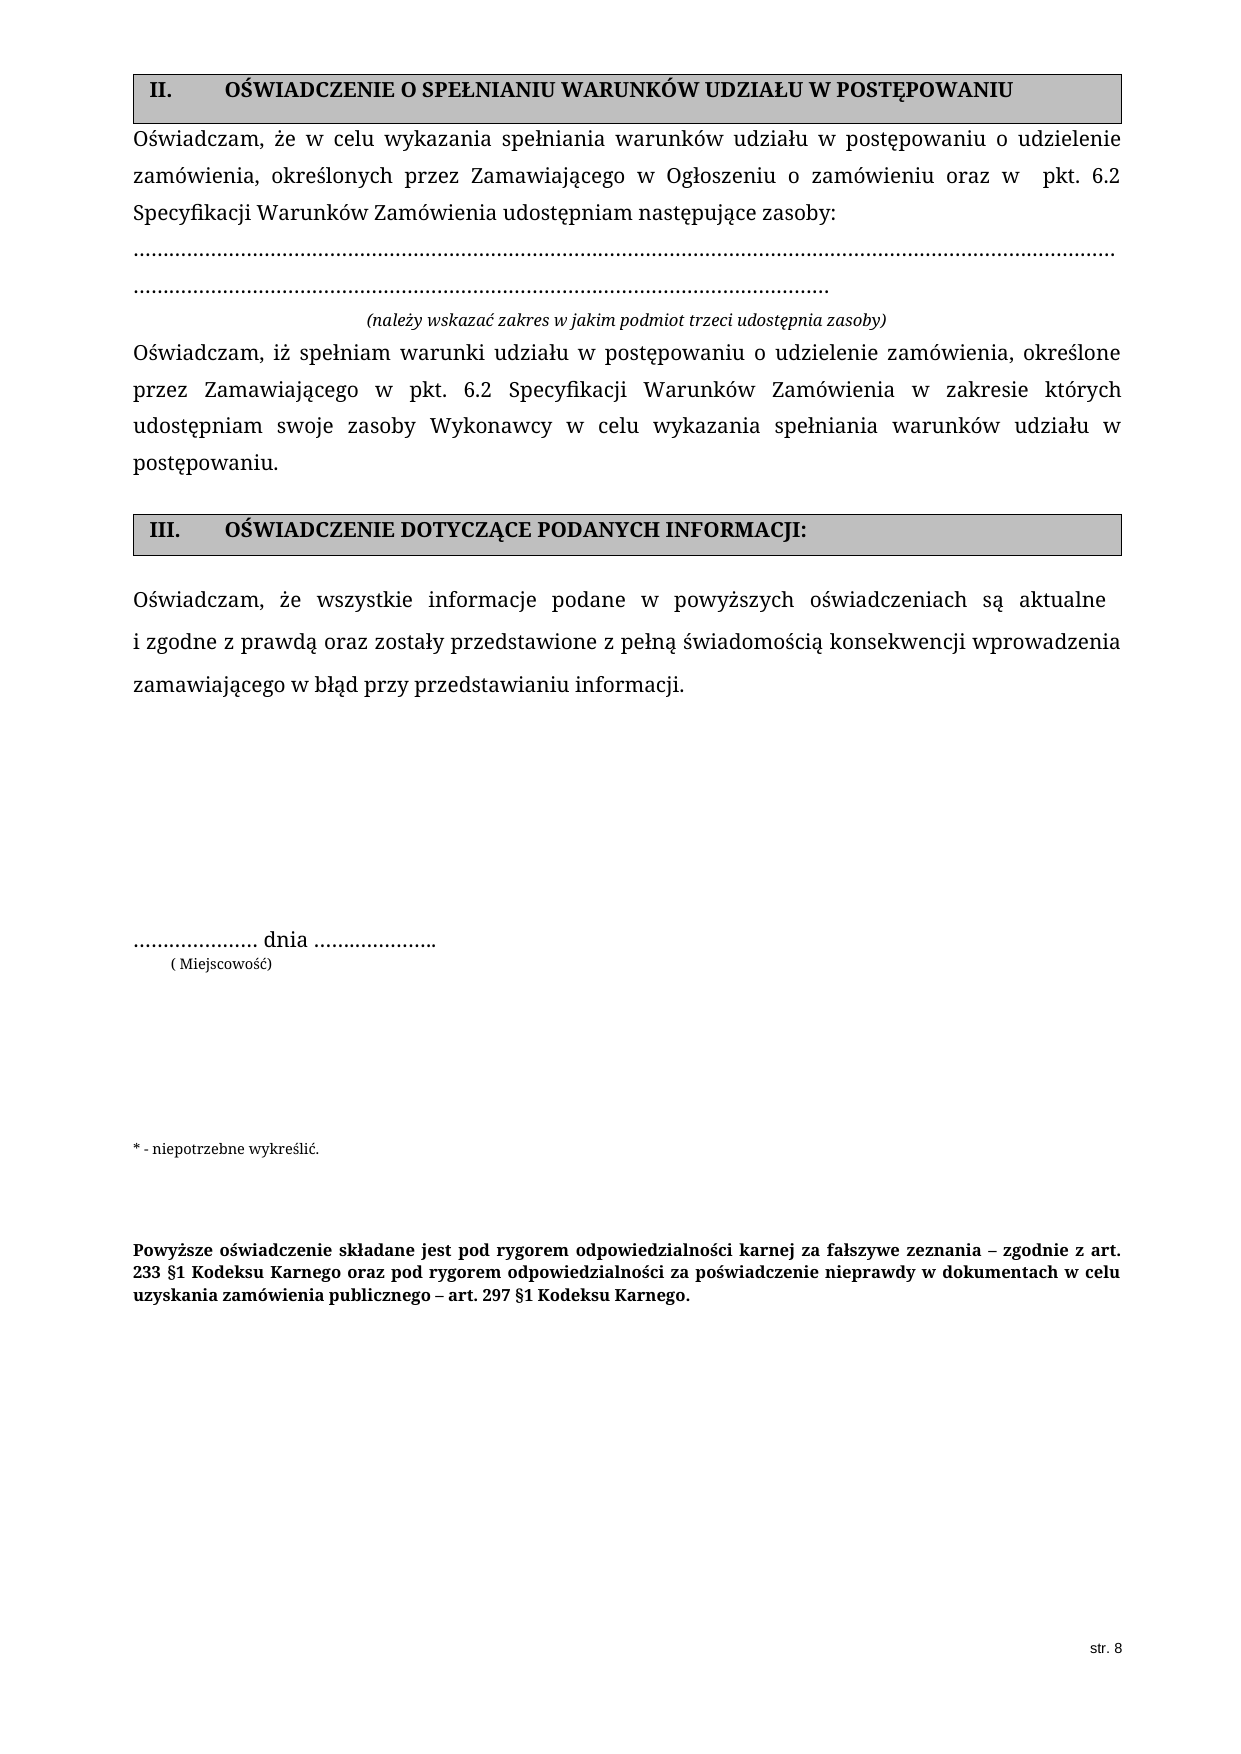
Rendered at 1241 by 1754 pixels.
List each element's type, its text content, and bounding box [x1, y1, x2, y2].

table_header OŚWIADCZENIE O SPEŁNIANIU WARUNKÓW UDZIAŁU W POSTĘPOWANIU [134, 75, 1121, 123]
text Powyższe oświadczenie składane jest pod rygorem odpowiedzialności karnej za fałszywe zeznania – zgodnie z art. 233 §1 Kodeksu Karnego oraz pod rygorem odpowiedzialności za poświadczenie nieprawdy w dokumentach w celu uzyskania zamówienia publicznego – art. 297 §1 Kodeksu Karnego. [133, 1238, 1122, 1306]
text ………………… dnia …….………….. [133, 926, 1122, 954]
table_header OŚWIADCZENIE DOTYCZĄCE PODANYCH INFORMACJI: [134, 515, 1121, 555]
text Oświadczam, iż spełniam warunki udziału w postępowaniu o udzielenie zamówienia, określone przez Zamawiającego w pkt. 6.2 Specyfikacji Warunków Zamówienia w zakresie których udostępniam swoje zasoby Wykonawcy w celu wykazania spełniania warunków udziału w postępowaniu. [133, 338, 1122, 477]
text ( Miejscowość) [133, 954, 1122, 974]
text * - niepotrzebne wykreślić. [133, 1139, 1122, 1159]
text Oświadczam, że wszystkie informacje podane w powyższych oświadczeniach są aktualne i zgodne z prawdą oraz zostały przedstawione z pełną świadomością konsekwencji wprowadzenia zamawiającego w błąd przy przedstawianiu informacji. [133, 585, 1122, 698]
text ………………………………………………………………………………………………………………………………………………………………………………………………………………………………………………………… [133, 234, 1122, 300]
text (należy wskazać zakres w jakim podmiot trzeci udostępnia zasoby) [133, 308, 1122, 331]
text Oświadczam, że w celu wykazania spełniania warunków udziału w postępowaniu o udzielenie zamówienia, określonych przez Zamawiającego w Ogłoszeniu o zamówieniu oraz w pkt. 6.2 Specyfikacji Warunków Zamówienia udostępniam następujące zasoby: [133, 124, 1122, 226]
